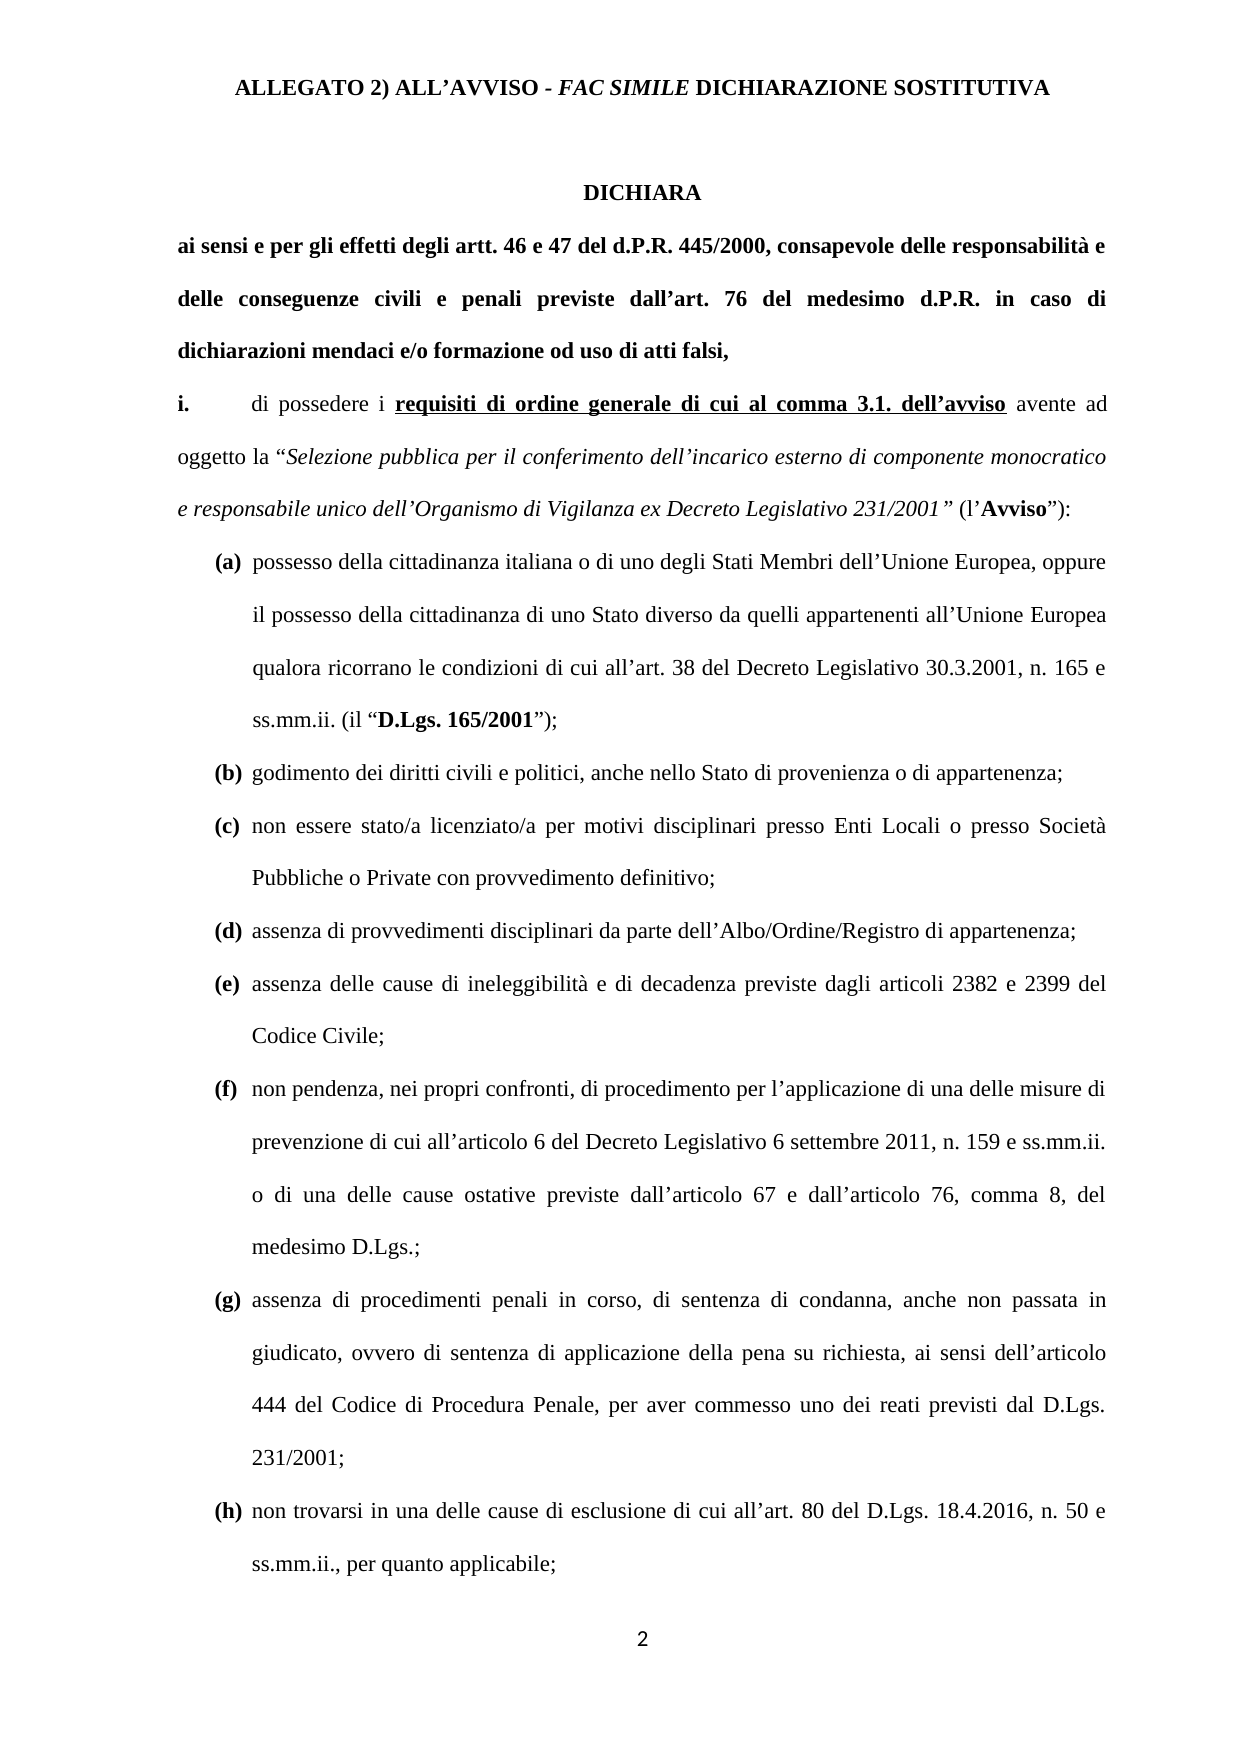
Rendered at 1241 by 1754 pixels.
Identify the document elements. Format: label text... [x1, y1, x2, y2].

text DICHIARA [177, 179, 1107, 206]
list assenza delle cause di ineleggibilità e di decadenza previste dagli articoli 2382 e 2399 del Codice Civile; [214, 970, 1107, 1049]
list di possedere i requisiti di ordine generale di cui al comma 3.1. dell’avviso avente ad oggetto la “Selezione pubblica per il conferimento dell’incarico esterno di componente monocratico e responsabile unico dell’Organismo di Vigilanza ex Decreto Legislativo 231/2001” (l’Avviso”): [177, 390, 1107, 522]
list assenza di provvedimenti disciplinari da parte dell’Albo/Ordine/Registro di appartenenza; [214, 917, 1107, 943]
text ai sensi e per gli effetti degli artt. 46 e 47 del d.P.R. 445/2000, consapevole delle responsabilità e delle conseguenze civili e penali previste dall’art. 76 del medesimo d.P.R. in caso di dichiarazioni mendaci e/o formazione od uso di atti falsi, [177, 232, 1107, 364]
list non essere stato/a licenziato/a per motivi disciplinari presso Enti Locali o presso Società Pubbliche o Private con provvedimento definitivo; [214, 812, 1107, 891]
list assenza di procedimenti penali in corso, di sentenza di condanna, anche non passata in giudicato, ovvero di sentenza di applicazione della pena su richiesta, ai sensi dell’articolo 444 del Codice di Procedura Penale, per aver commesso uno dei reati previsti dal D.Lgs. 231/2001; [214, 1286, 1107, 1471]
list non trovarsi in una delle cause di esclusione di cui all’art. 80 del D.Lgs. 18.4.2016, n. 50 e ss.mm.ii., per quanto applicabile; [214, 1497, 1107, 1576]
list possesso della cittadinanza italiana o di uno degli Stati Membri dell’Unione Europea, oppure il possesso della cittadinanza di uno Stato diverso da quelli appartenenti all’Unione Europea qualora ricorrano le condizioni di cui all’art. 38 del Decreto Legislativo 30.3.2001, n. 165 e ss.mm.ii. (il “D.Lgs. 165/2001”); [215, 548, 1107, 733]
list non pendenza, nei propri confronti, di procedimento per l’applicazione di una delle misure di prevenzione di cui all’articolo 6 del Decreto Legislativo 6 settembre 2011, n. 159 e ss.mm.ii. o di una delle cause ostative previste dall’articolo 67 e dall’articolo 76, comma 8, del medesimo D.Lgs.; [214, 1075, 1107, 1260]
list godimento dei diritti civili e politici, anche nello Stato di provenienza o di appartenenza; [214, 759, 1107, 785]
